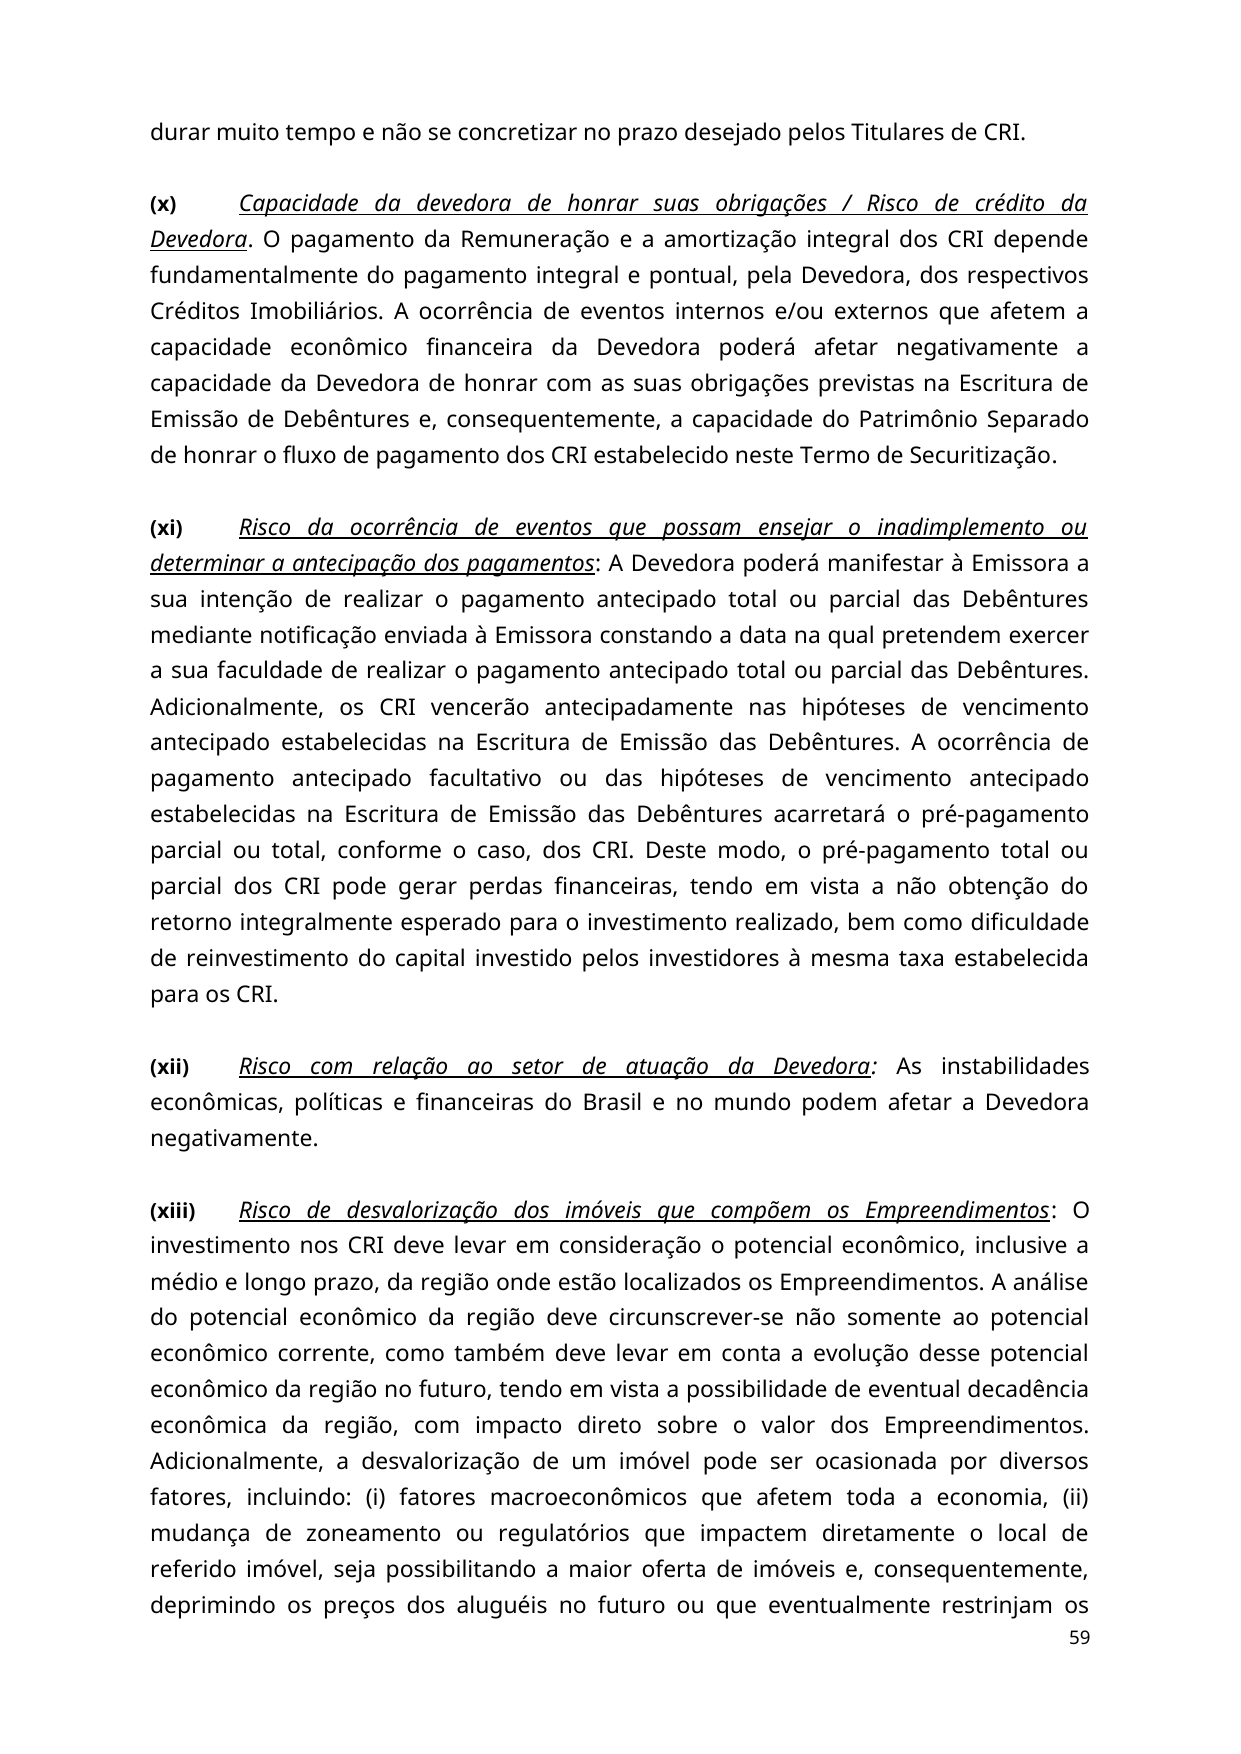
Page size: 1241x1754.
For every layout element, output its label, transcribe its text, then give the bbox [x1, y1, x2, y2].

list Capacidade da devedora de honrar suas obrigações / Risco de crédito da Devedora. O pagamento da Remuneração e a amortização integral dos CRI depende fundamentalmente do pagamento integral e pontual, pela Devedora, dos respectivos Créditos Imobiliários. A ocorrência de eventos internos e/ou externos que afetem a capacidade econômico financeira da Devedora poderá afetar negativamente a capacidade da Devedora de honrar com as suas obrigações previstas na Escritura de Emissão de Debêntures e, consequentemente, a capacidade do Patrimônio Separado de honrar o fluxo de pagamento dos CRI estabelecido neste Termo de Securitização. [150, 187, 1090, 470]
list Risco com relação ao setor de atuação da Devedora: As instabilidades econômicas, políticas e financeiras do Brasil e no mundo podem afetar a Devedora negativamente. [150, 1050, 1090, 1153]
list Risco da ocorrência de eventos que possam ensejar o inadimplemento ou determinar a antecipação dos pagamentos: A Devedora poderá manifestar à Emissora a sua intenção de realizar o pagamento antecipado total ou parcial das Debêntures mediante notificação enviada à Emissora constando a data na qual pretendem exercer a sua faculdade de realizar o pagamento antecipado total ou parcial das Debêntures. Adicionalmente, os CRI vencerão antecipadamente nas hipóteses de vencimento antecipado estabelecidas na Escritura de Emissão das Debêntures. A ocorrência de pagamento antecipado facultativo ou das hipóteses de vencimento antecipado estabelecidas na Escritura de Emissão das Debêntures acarretará o pré-pagamento parcial ou total, conforme o caso, dos CRI. Deste modo, o pré-pagamento total ou parcial dos CRI pode gerar perdas financeiras, tendo em vista a não obtenção do retorno integralmente esperado para o investimento realizado, bem como dificuldade de reinvestimento do capital investido pelos investidores à mesma taxa estabelecida para os CRI. [150, 511, 1090, 1009]
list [150, 115, 1090, 147]
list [150, 1193, 1090, 1620]
